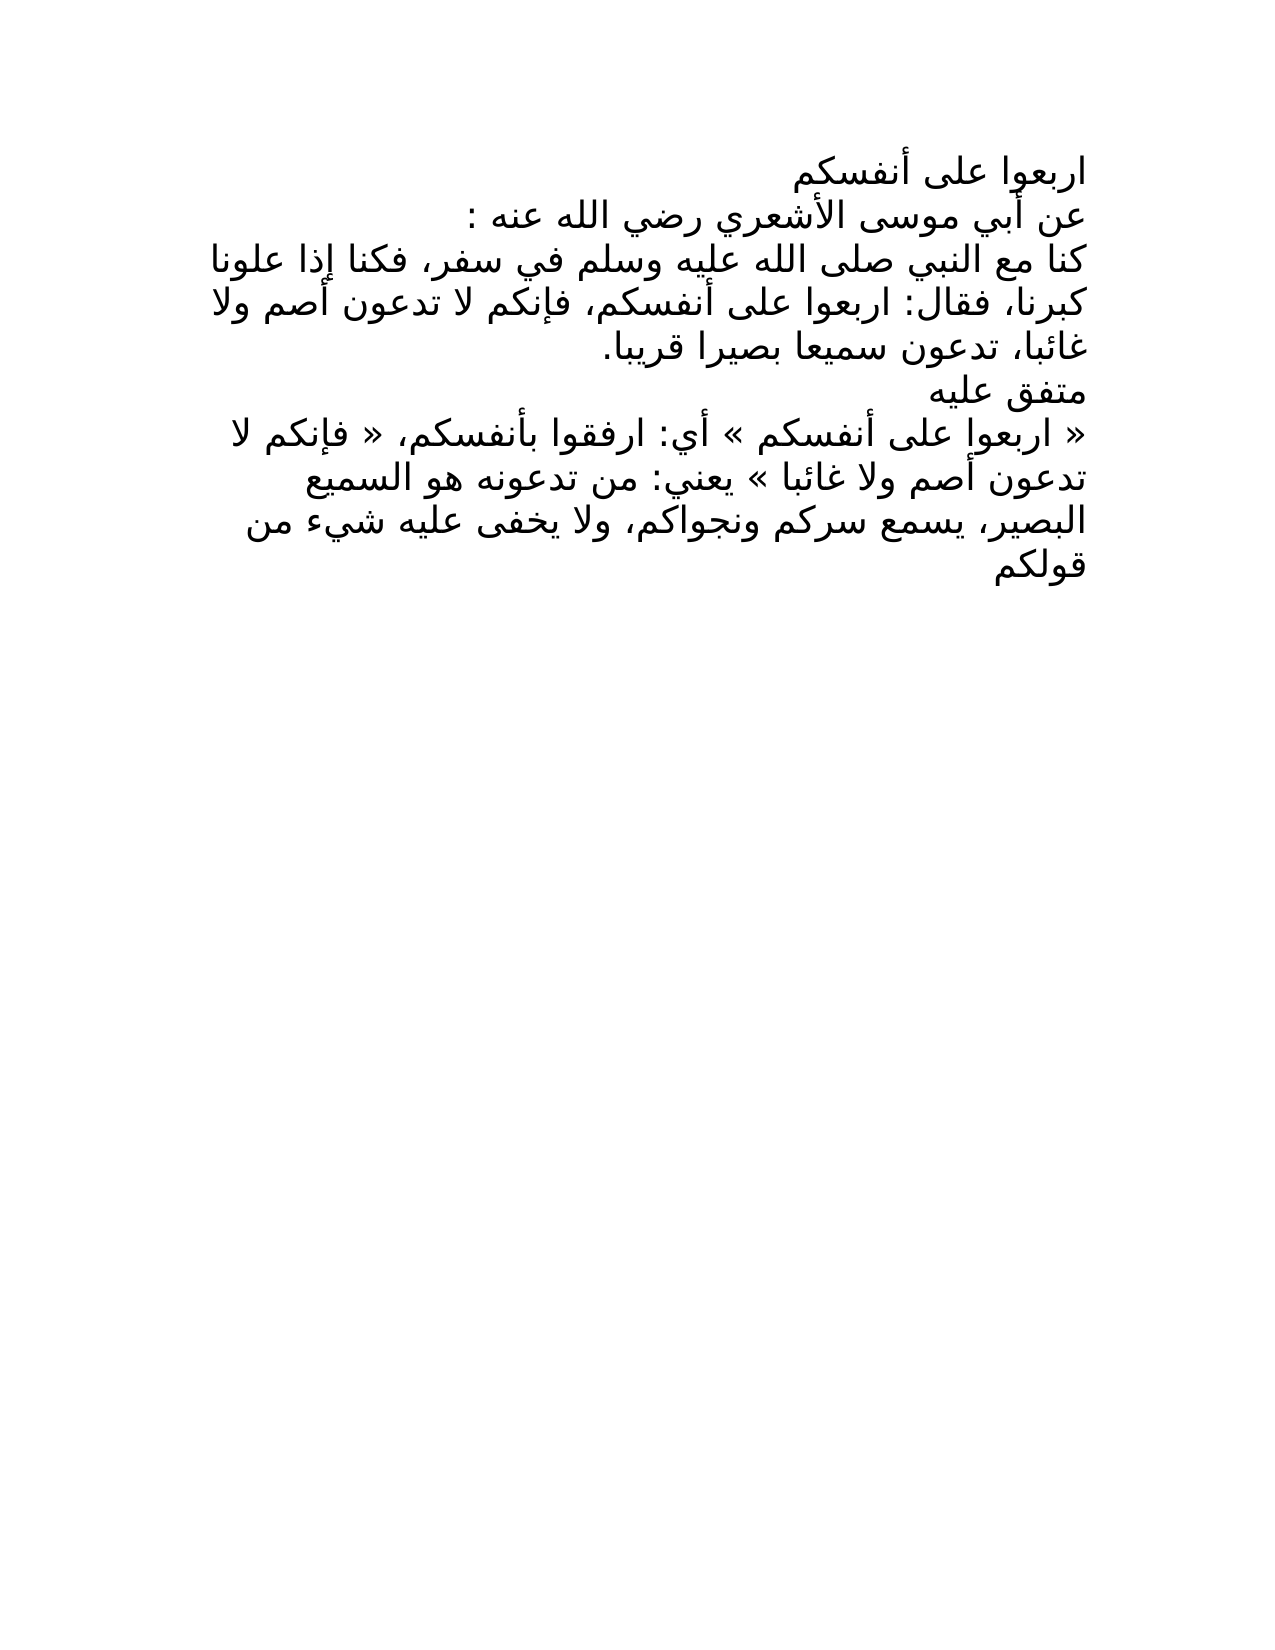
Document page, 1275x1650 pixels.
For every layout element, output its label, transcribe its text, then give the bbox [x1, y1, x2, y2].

text اربعوا على أنفسكم [187, 150, 1087, 194]
text « اربعوا على أنفسكم » أي: ارفقوا بأنفسكم، « فإنكم لا تدعون أصم ولا غائبا » يعني: من تدعونه هو السميع البصير، يسمع سركم ونجواكم، ولا يخفى عليه شيء من قولكم [187, 412, 1087, 586]
text كنا مع النبي صلى الله عليه وسلم في سفر، فكنا إذا علونا كبرنا، فقال: اربعوا على أنفسكم، فإنكم لا تدعون أصم ولا غائبا، تدعون سميعا بصيرا قريبا. [187, 237, 1087, 368]
text عن أبي موسى الأشعري رضي الله عنه : [187, 194, 1087, 237]
text متفق عليه [187, 368, 1087, 412]
